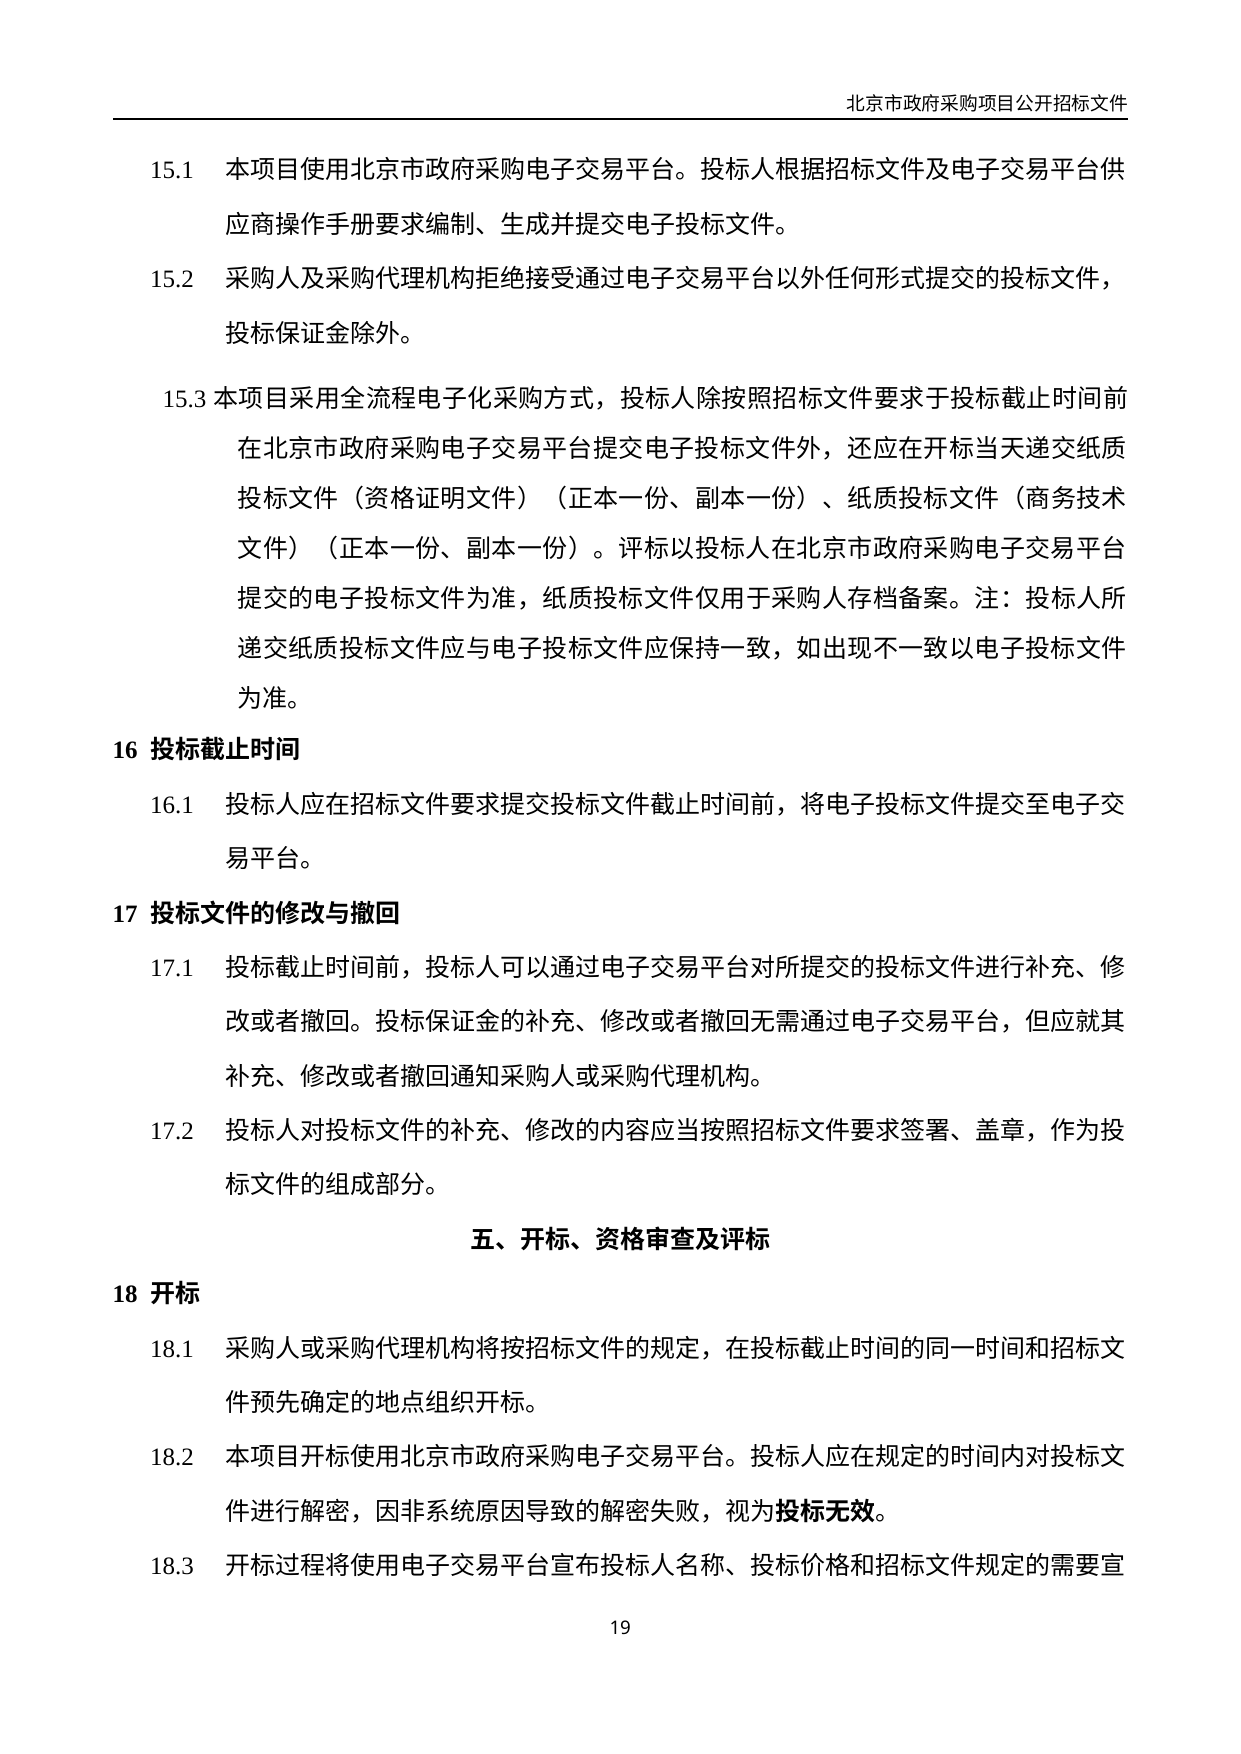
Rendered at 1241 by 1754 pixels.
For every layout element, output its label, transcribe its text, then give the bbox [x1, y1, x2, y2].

list 投标人对投标文件的补充、修改的内容应当按照招标文件要求签署、盖章，作为投标文件的组成部分。 [150, 1111, 1128, 1201]
list 投标截止时间前，投标人可以通过电子交易平台对所提交的投标文件进行补充、修改或者撤回。投标保证金的补充、修改或者撤回无需通过电子交易平台，但应就其补充、修改或者撤回通知采购人或采购代理机构。 [150, 947, 1128, 1092]
list 开标 [112, 1274, 1128, 1310]
list 投标文件的修改与撤回 [112, 893, 1128, 929]
list 采购人及采购代理机构拒绝接受通过电子交易平台以外任何形式提交的投标文件，投标保证金除外。 [150, 259, 1128, 349]
list 投标截止时间 [112, 730, 1128, 766]
list 采购人或采购代理机构将按招标文件的规定，在投标截止时间的同一时间和招标文件预先确定的地点组织开标。 [150, 1328, 1128, 1419]
text 五、开标、资格审查及评标 [112, 1219, 1128, 1256]
text 15.3 本项目采用全流程电子化采购方式，投标人除按照招标文件要求于投标截止时间前在北京市政府采购电子交易平台提交电子投标文件外，还应在开标当天递交纸质投标文件（资格证明文件）（正本一份、副本一份）、纸质投标文件（商务技术文件）（正本一份、副本一份）。评标以投标人在北京市政府采购电子交易平台提交的电子投标文件为准，纸质投标文件仅用于采购人存档备案。注：投标人所递交纸质投标文件应与电子投标文件应保持一致，如出现不一致以电子投标文件为准。 [162, 367, 1128, 717]
list 本项目使用北京市政府采购电子交易平台。投标人根据招标文件及电子交易平台供应商操作手册要求编制、生成并提交电子投标文件。 [150, 150, 1128, 241]
list 投标人应在招标文件要求提交投标文件截止时间前，将电子投标文件提交至电子交易平台。 [150, 784, 1128, 875]
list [150, 1546, 1128, 1582]
list 本项目开标使用北京市政府采购电子交易平台。投标人应在规定的时间内对投标文件进行解密，因非系统原因导致的解密失败，视为投标无效。 [150, 1437, 1128, 1527]
